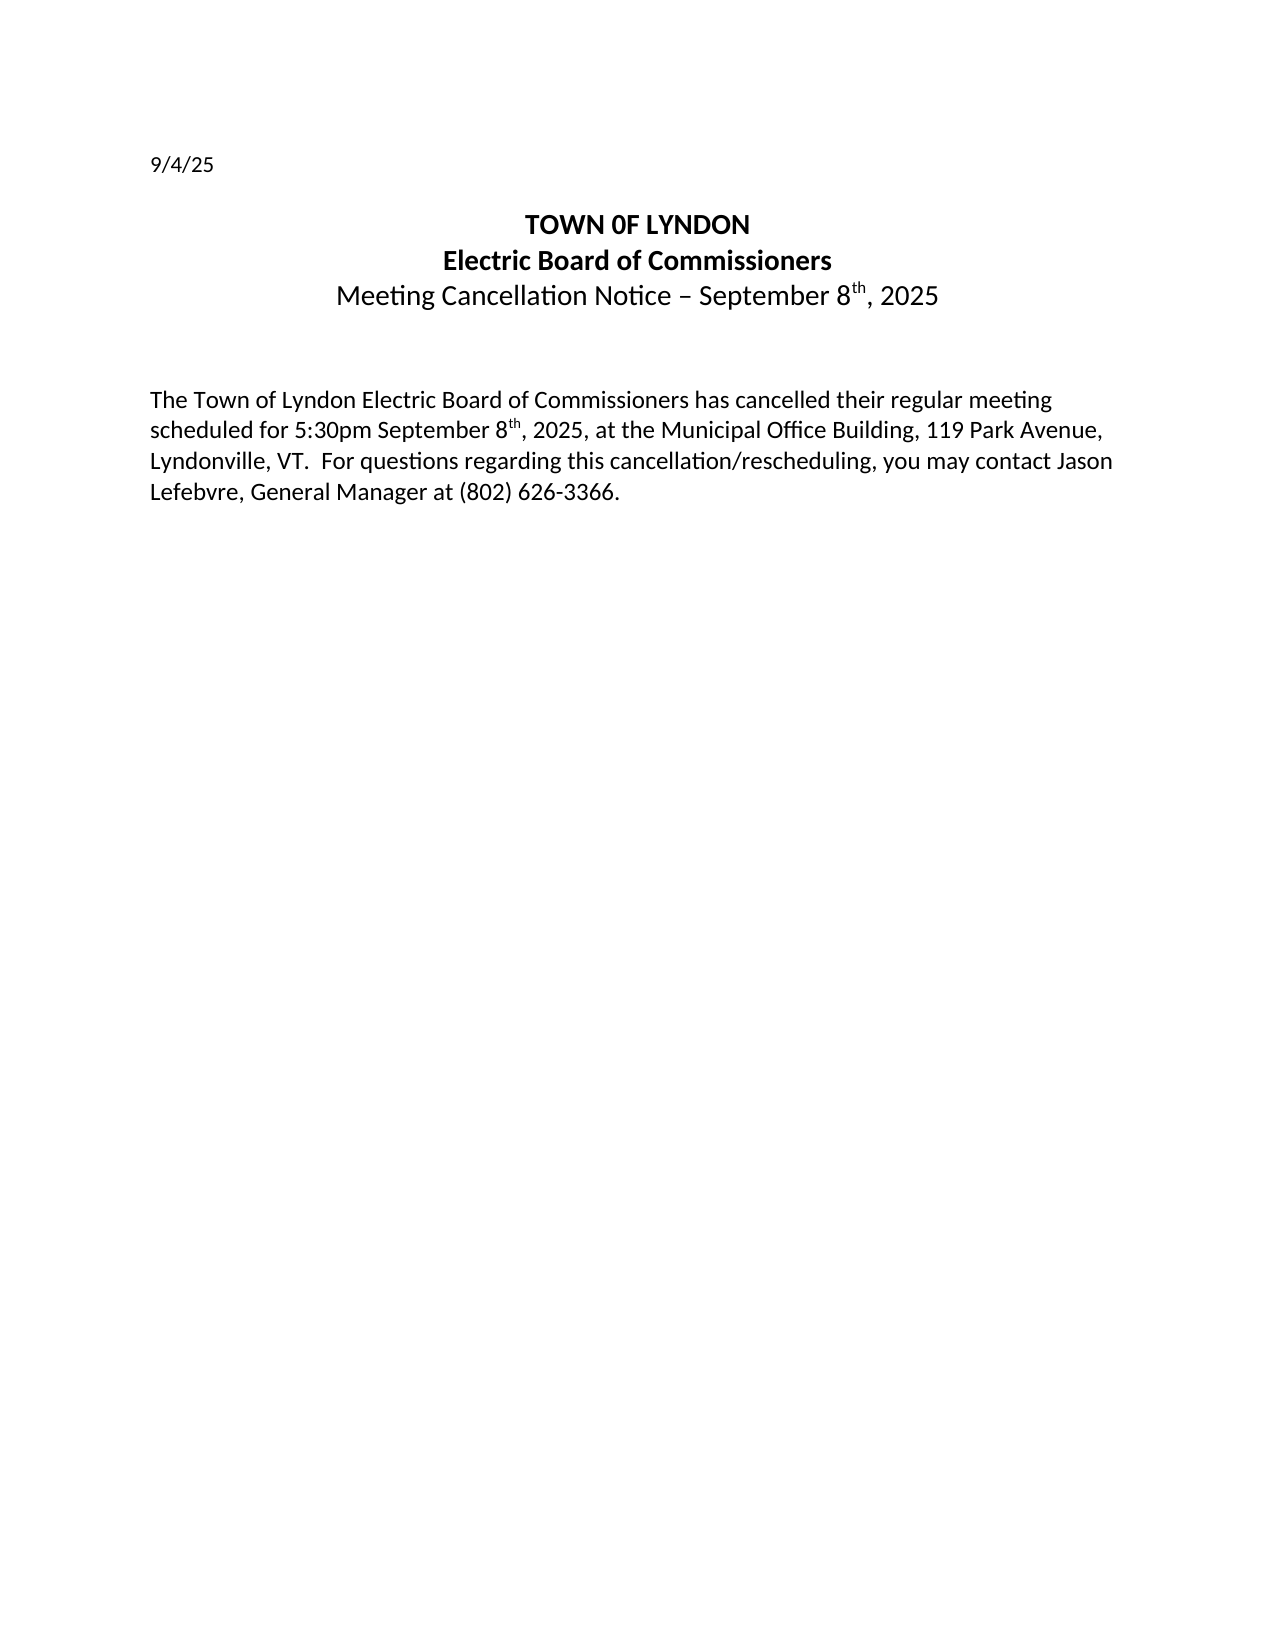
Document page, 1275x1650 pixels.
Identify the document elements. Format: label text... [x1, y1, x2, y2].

text Electric Board of Commissioners [150, 242, 1125, 277]
text TOWN 0F LYNDON [150, 206, 1125, 242]
text 9/4/25 [150, 150, 1125, 178]
text The Town of Lyndon Electric Board of Commissioners has cancelled their regular meeting scheduled for 5:30pm September 8th, 2025, at the Municipal Office Building, 119 Park Avenue, Lyndonville, VT. For questions regarding this cancellation/rescheduling, you may contact Jason Lefebvre, General Manager at (802) 626-3366. [150, 384, 1125, 506]
text Meeting Cancellation Notice – September 8th, 2025 [150, 277, 1125, 313]
